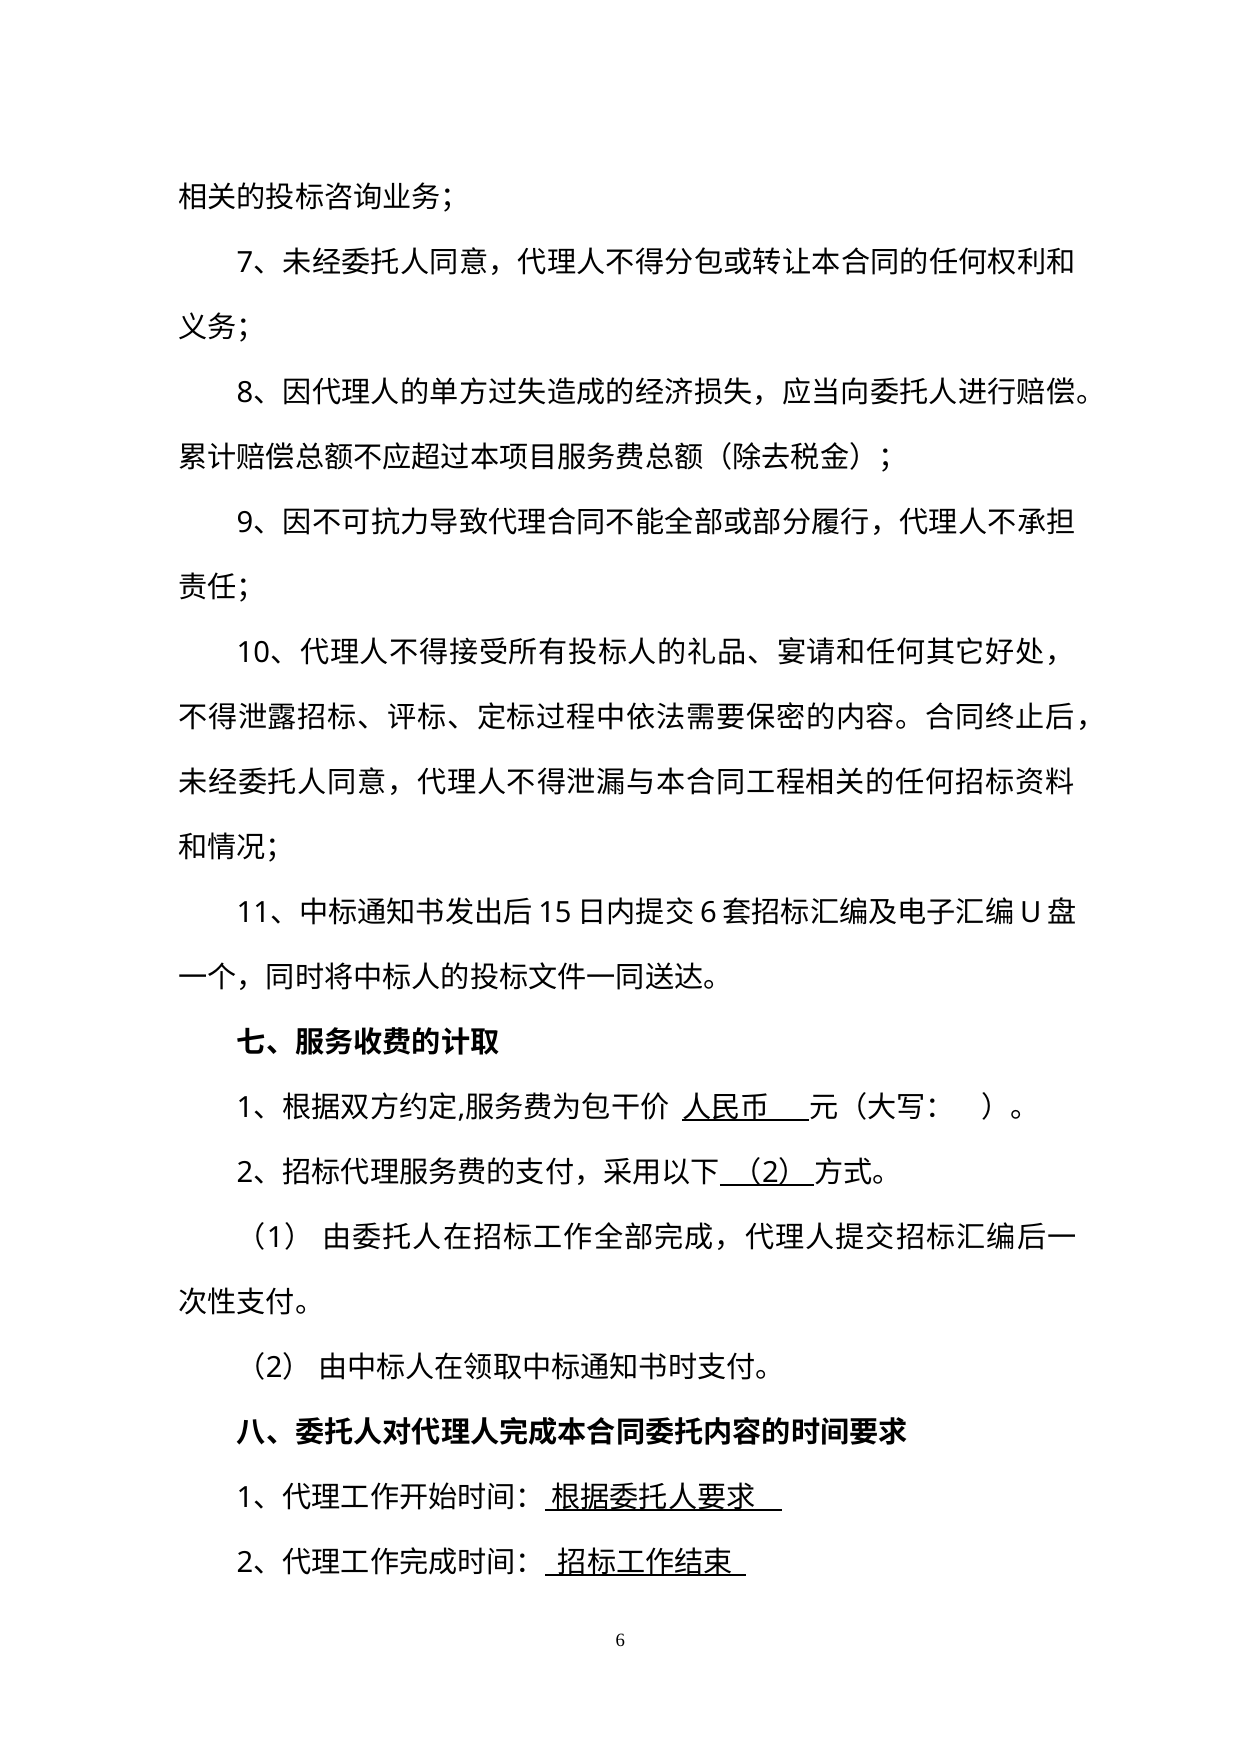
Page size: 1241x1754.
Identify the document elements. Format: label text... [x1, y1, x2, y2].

text 八、委托人对代理人完成本合同委托内容的时间要求 [178, 1397, 1076, 1462]
text 七、服务收费的计取 [178, 1007, 1076, 1072]
text 2、代理工作完成时间： 招标工作结束 [178, 1527, 1076, 1592]
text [178, 162, 1076, 227]
text （1） 由委托人在招标工作全部完成，代理人提交招标汇编后一次性支付。 [178, 1202, 1076, 1332]
text 1、根据双方约定,服务费为包干价 人民币 元（大写： ）。 [178, 1072, 1076, 1137]
text 11、中标通知书发出后15日内提交6套招标汇编及电子汇编U盘一个，同时将中标人的投标文件一同送达。 [178, 877, 1076, 1007]
text 10、代理人不得接受所有投标人的礼品、宴请和任何其它好处，不得泄露招标、评标、定标过程中依法需要保密的内容。合同终止后，未经委托人同意，代理人不得泄漏与本合同工程相关的任何招标资料和情况； [178, 617, 1076, 877]
text （2） 由中标人在领取中标通知书时支付。 [178, 1332, 1076, 1397]
text 2、招标代理服务费的支付，采用以下 （2） 方式。 [178, 1137, 1076, 1202]
text 8、因代理人的单方过失造成的经济损失，应当向委托人进行赔偿。累计赔偿总额不应超过本项目服务费总额（除去税金）； [178, 357, 1076, 487]
text 1、代理工作开始时间： 根据委托人要求 [178, 1462, 1076, 1527]
text 7、未经委托人同意，代理人不得分包或转让本合同的任何权利和义务； [178, 227, 1076, 357]
text 9、因不可抗力导致代理合同不能全部或部分履行，代理人不承担责任； [178, 487, 1076, 617]
